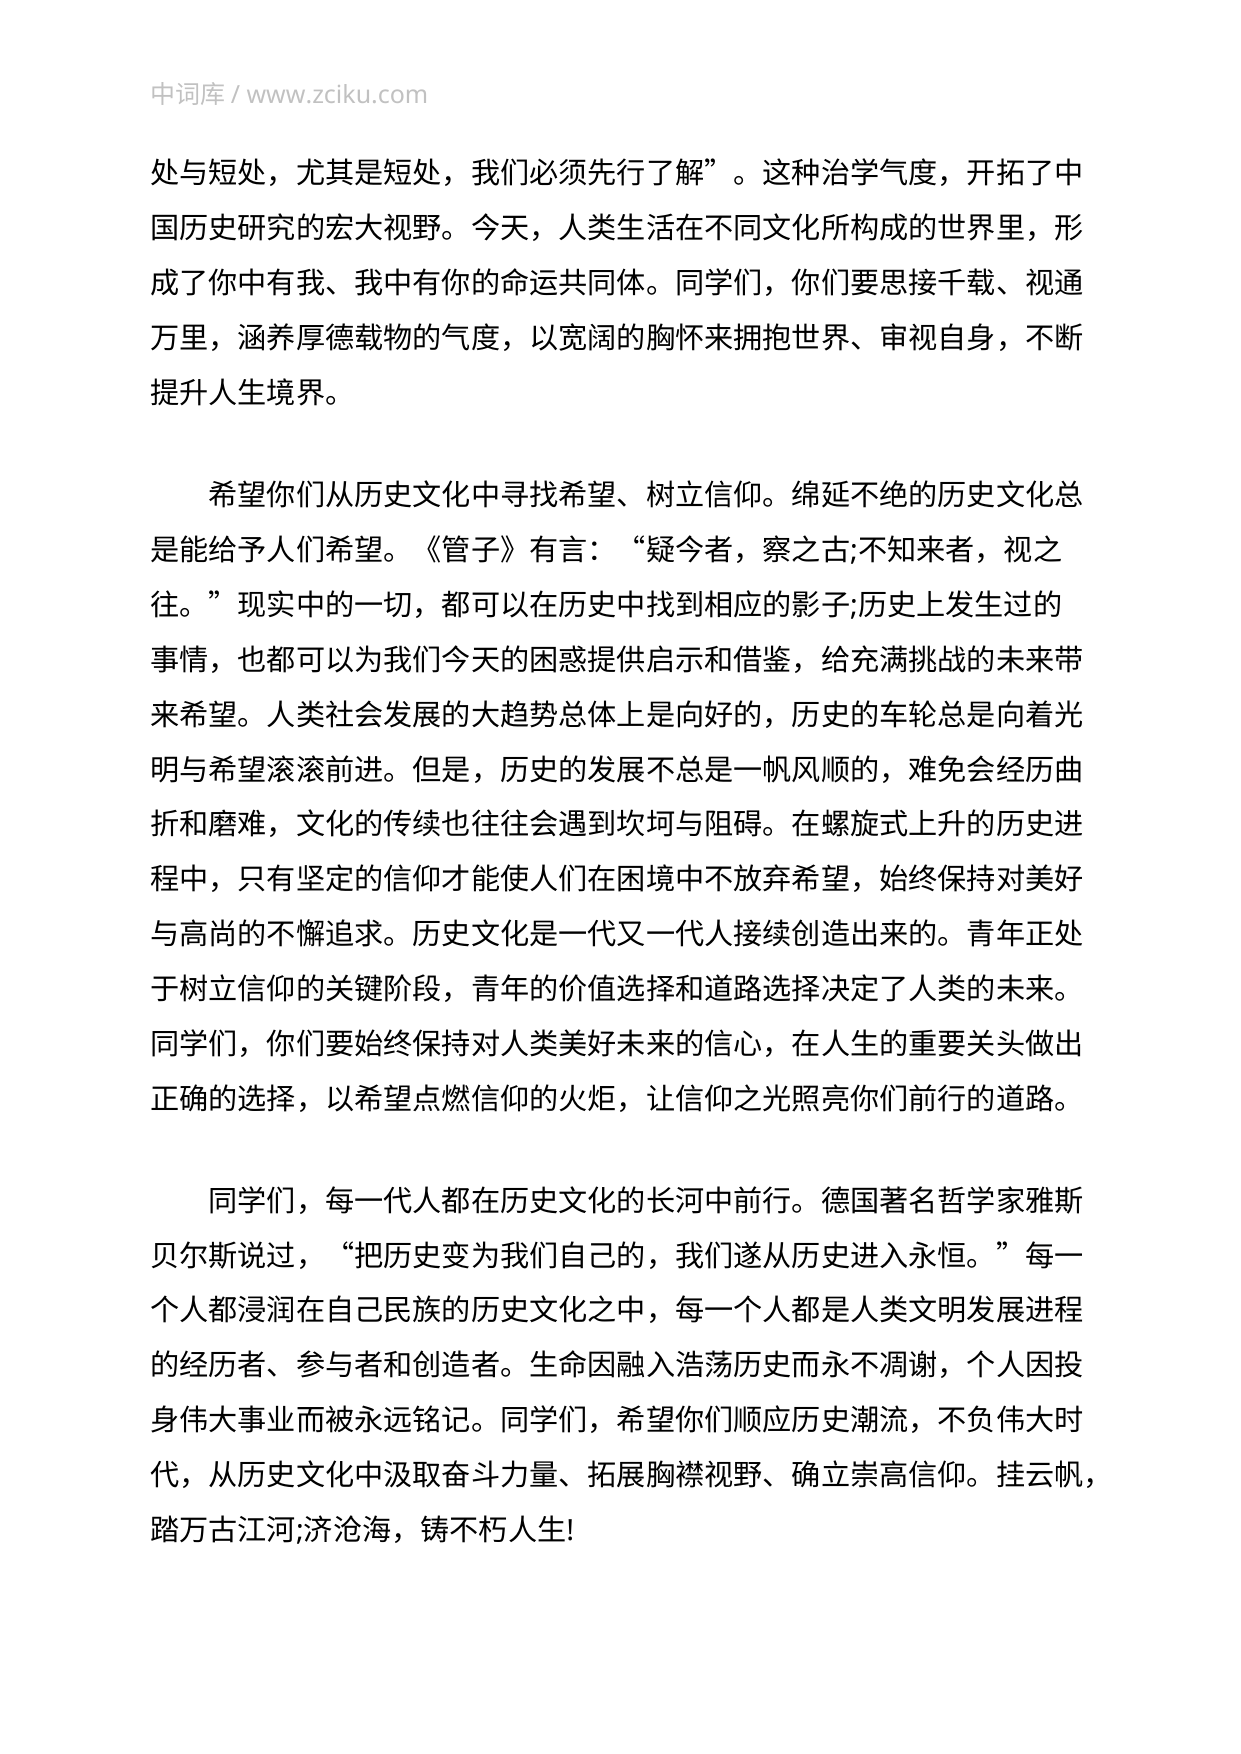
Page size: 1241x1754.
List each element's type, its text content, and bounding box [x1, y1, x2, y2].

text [150, 150, 1090, 412]
text 希望你们从历史文化中寻找希望、树立信仰。绵延不绝的历史文化总是能给予人们希望。《管子》有言：“疑今者，察之古;不知来者，视之往。”现实中的一切，都可以在历史中找到相应的影子;历史上发生过的事情，也都可以为我们今天的困惑提供启示和借鉴，给充满挑战的未来带来希望。人类社会发展的大趋势总体上是向好的，历史的车轮总是向着光明与希望滚滚前进。但是，历史的发展不总是一帆风顺的，难免会经历曲折和磨难，文化的传续也往往会遇到坎坷与阻碍。在螺旋式上升的历史进程中，只有坚定的信仰才能使人们在困境中不放弃希望，始终保持对美好与高尚的不懈追求。历史文化是一代又一代人接续创造出来的。青年正处于树立信仰的关键阶段，青年的价值选择和道路选择决定了人类的未来。同学们，你们要始终保持对人类美好未来的信心，在人生的重要关头做出正确的选择，以希望点燃信仰的火炬，让信仰之光照亮你们前行的道路。 [150, 471, 1090, 1118]
text 同学们，每一代人都在历史文化的长河中前行。德国著名哲学家雅斯贝尔斯说过，“把历史变为我们自己的，我们遂从历史进入永恒。”每一个人都浸润在自己民族的历史文化之中，每一个人都是人类文明发展进程的经历者、参与者和创造者。生命因融入浩荡历史而永不凋谢，个人因投身伟大事业而被永远铭记。同学们，希望你们顺应历史潮流，不负伟大时代，从历史文化中汲取奋斗力量、拓展胸襟视野、确立崇高信仰。挂云帆，踏万古江河;济沧海，铸不朽人生! [150, 1177, 1090, 1549]
